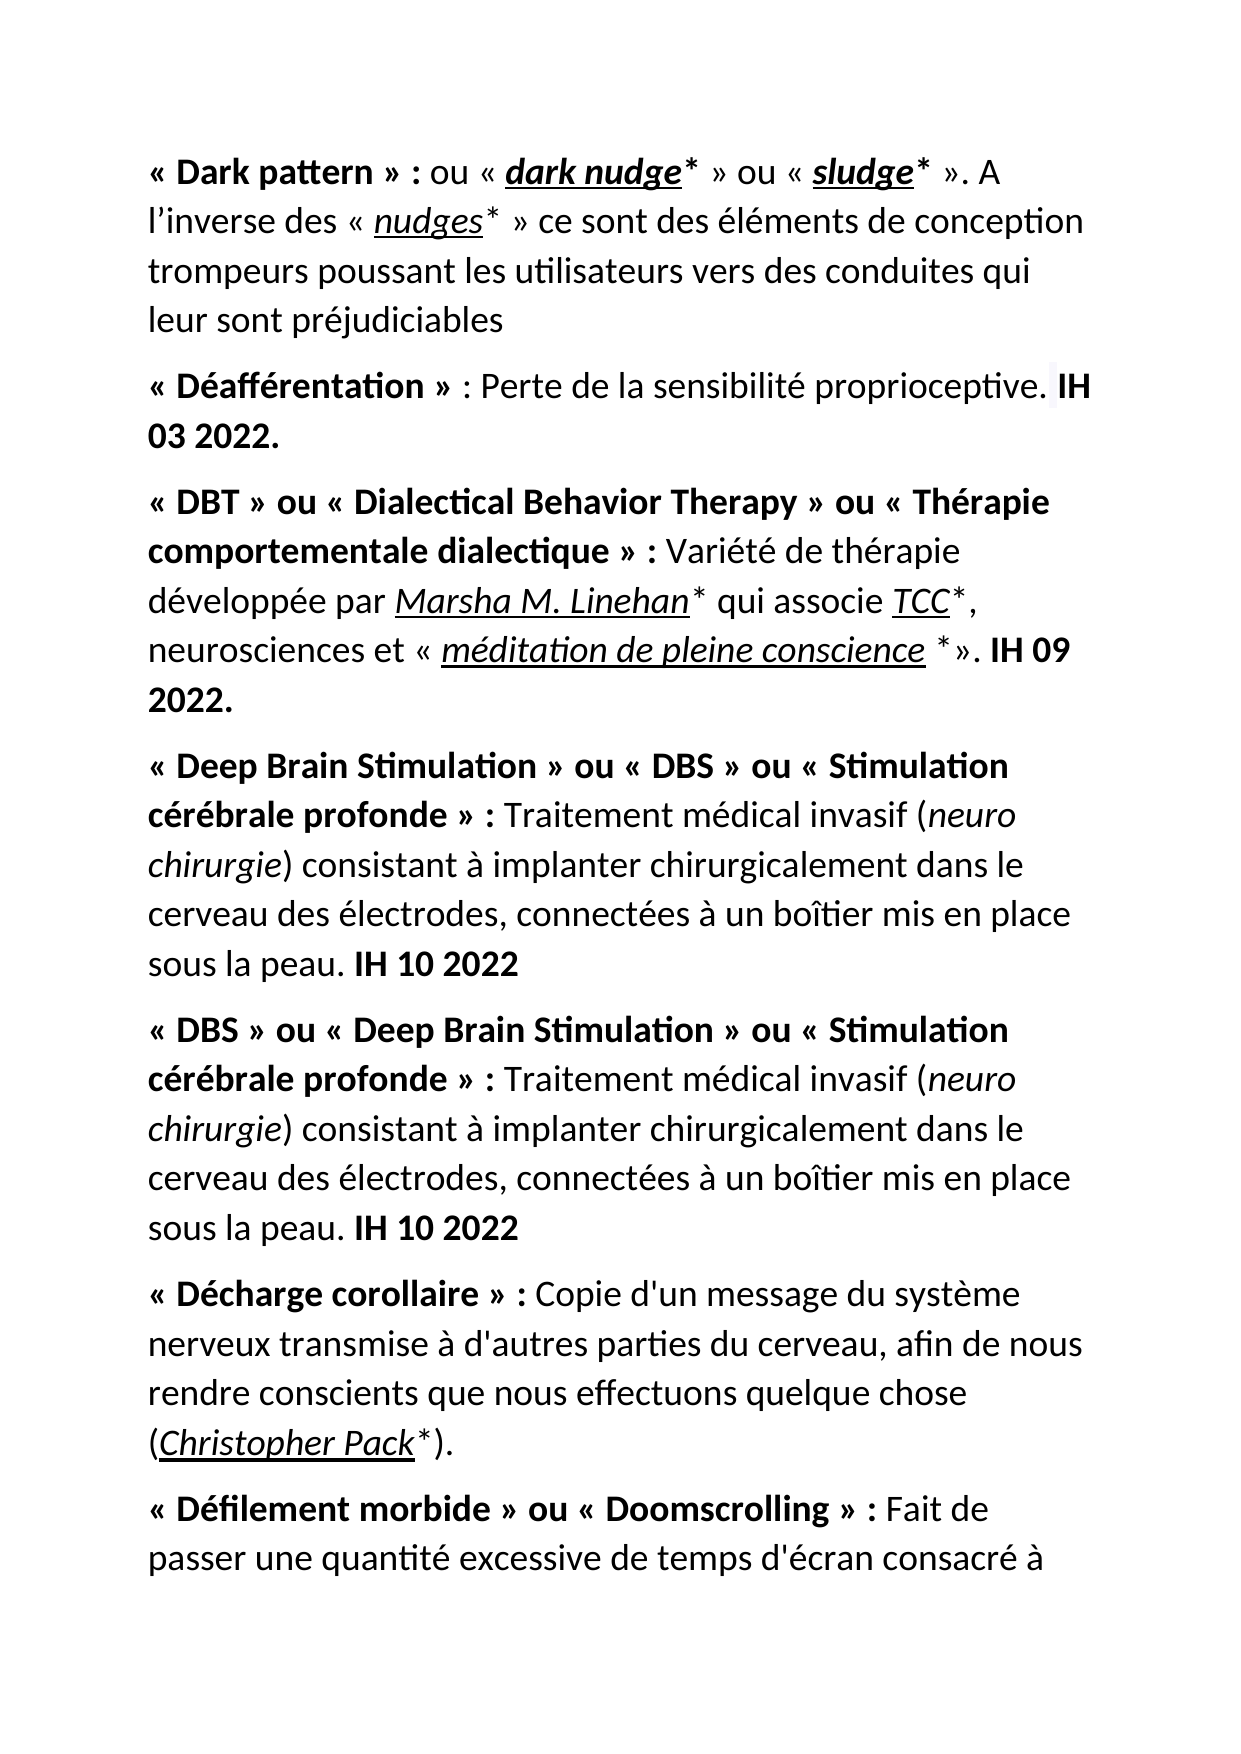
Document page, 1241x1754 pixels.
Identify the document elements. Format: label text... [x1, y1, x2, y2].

text « DBT » ou « Dialectical Behavior Therapy » ou « Thérapie comportementale dialectique » : Variété de thérapie développée par Marsha M. Linehan* qui associe TCC*, neurosciences et « méditation de pleine conscience *». IH 09 2022. [148, 478, 1093, 722]
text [148, 1484, 1093, 1580]
text « Deep Brain Stimulation » ou « DBS » ou « Stimulation cérébrale profonde » : Traitement médical invasif (neuro chirurgie) consistant à implanter chirurgicalement dans le cerveau des électrodes, connectées à un boîtier mis en place sous la peau. IH 10 2022 [148, 742, 1093, 986]
text « Déafférentation » : Perte de la sensibilité proprioceptive. IH 03 2022. [148, 362, 1093, 457]
text « Décharge corollaire » : Copie d'un message du système nerveux transmise à d'autres parties du cerveau, afin de nous rendre conscients que nous effectuons quelque chose (Christopher Pack*). [148, 1270, 1093, 1464]
text « Dark pattern » : ou « dark nudge* » ou « sludge* ». A l’inverse des « nudges* » ce sont des éléments de conception trompeurs poussant les utilisateurs vers des conduites qui leur sont préjudiciables [148, 148, 1093, 342]
text « DBS » ou « Deep Brain Stimulation » ou « Stimulation cérébrale profonde » : Traitement médical invasif (neuro chirurgie) consistant à implanter chirurgicalement dans le cerveau des électrodes, connectées à un boîtier mis en place sous la peau. IH 10 2022 [148, 1006, 1093, 1250]
